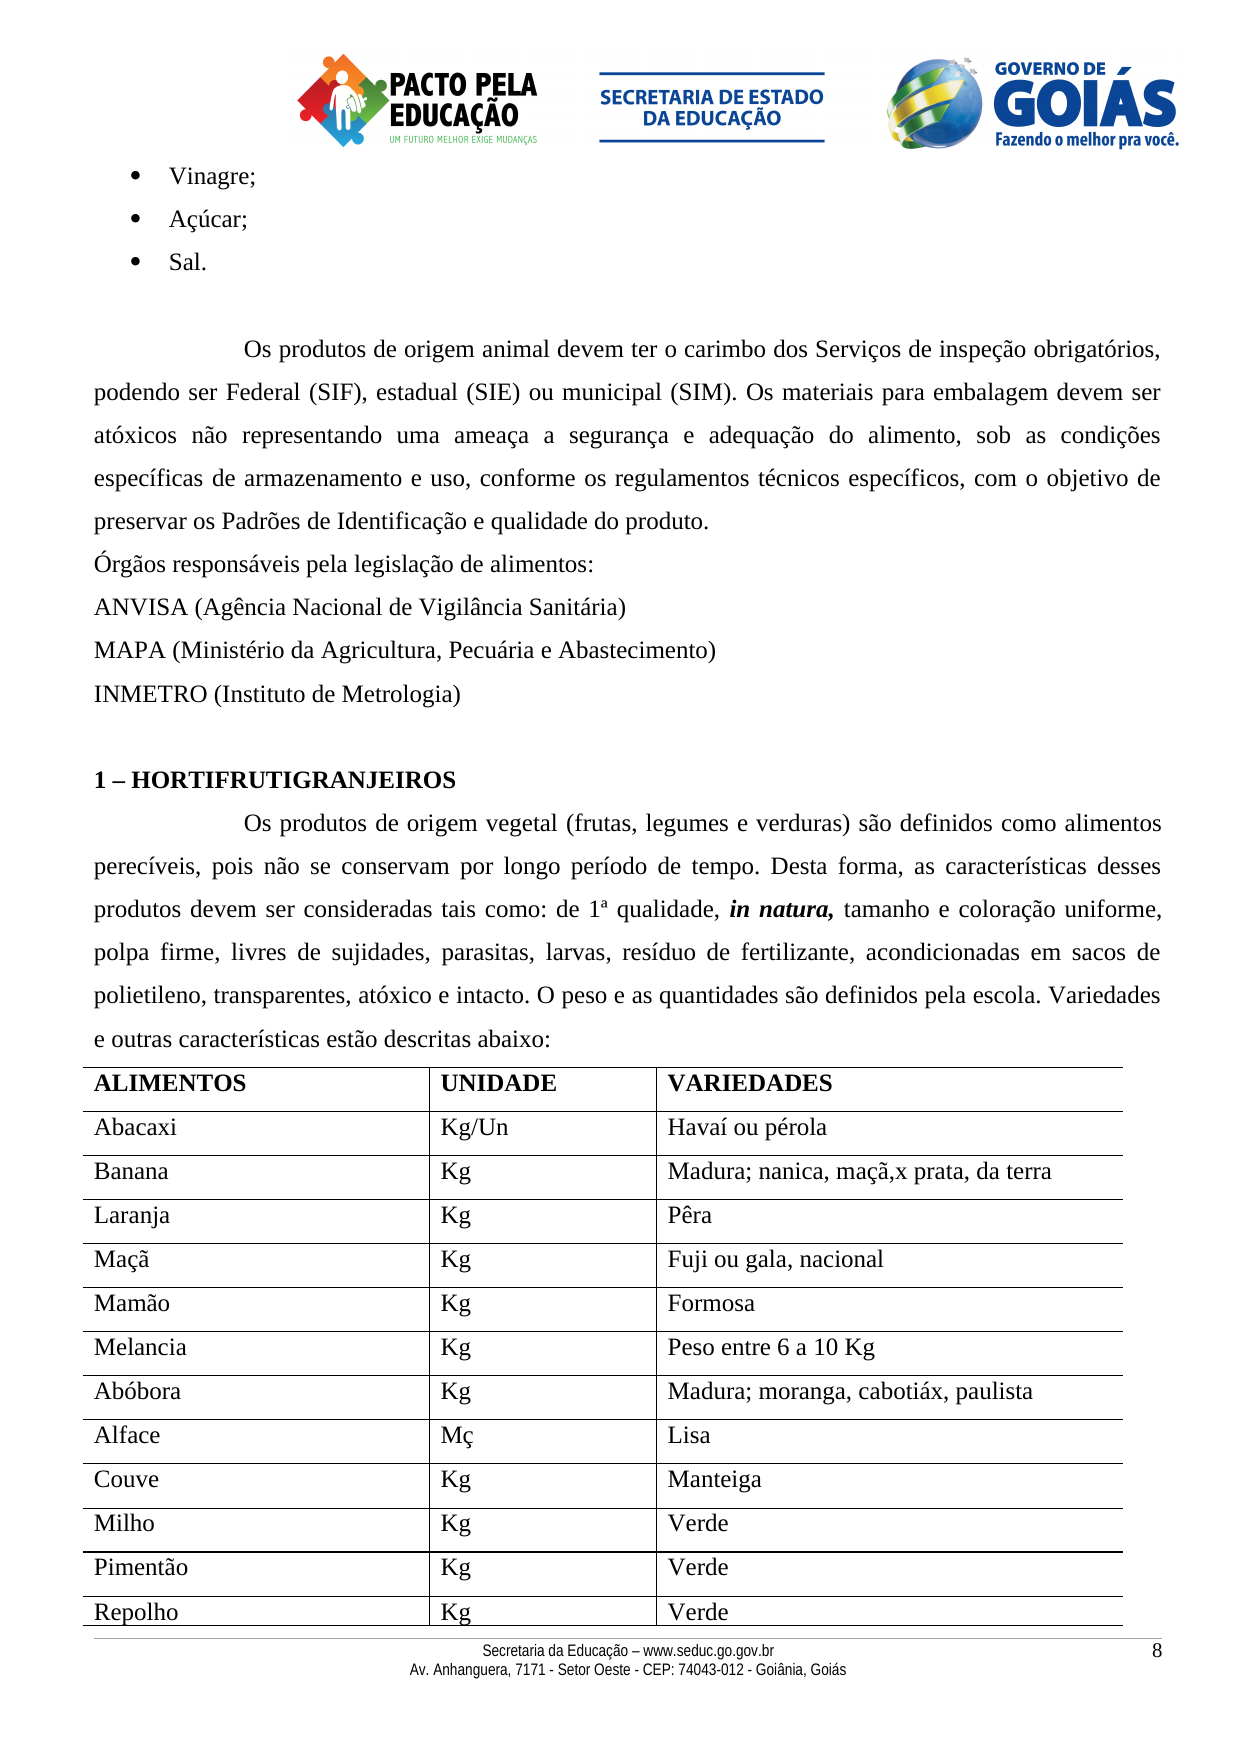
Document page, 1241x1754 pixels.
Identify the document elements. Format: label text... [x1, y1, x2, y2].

table_cell Kg [430, 1376, 656, 1419]
text 1 – HORTIFRUTIGRANJEIROS [94, 765, 1162, 794]
list Sal. [131, 247, 1162, 276]
text Os produtos de origem animal devem ter o carimbo dos Serviços de inspeção obrigatórios, podendo ser Federal (SIF), estadual (SIE) ou municipal (SIM). Os materiais para embalagem devem ser atóxicos não representando uma ameaça a segurança e adequação do alimento, sob as condições específicas de armazenamento e uso, conforme os regulamentos técnicos específicos, com o objetivo de preservar os Padrões de Identificação e qualidade do produto. [94, 334, 1162, 535]
table_cell Laranja [83, 1200, 429, 1243]
table_header VARIEDADES [657, 1068, 1123, 1111]
table_cell Kg [430, 1332, 656, 1375]
table_cell Mç [430, 1420, 656, 1463]
table_cell Madura; nanica, maçã,x prata, da terra [657, 1156, 1123, 1199]
text ANVISA (Agência Nacional de Vigilância Sanitária) [94, 592, 1162, 621]
list Açúcar; [131, 204, 1162, 233]
table_cell Pimentão [83, 1553, 429, 1596]
table_cell Kg [430, 1244, 656, 1287]
table_header ALIMENTOS [83, 1068, 429, 1111]
text Órgãos responsáveis pela legislação de alimentos: [94, 549, 1162, 578]
table_cell Kg [430, 1156, 656, 1199]
table_cell Abacaxi [83, 1112, 429, 1155]
table_cell Repolho [83, 1597, 429, 1625]
list Vinagre; [131, 161, 1162, 190]
table_cell Kg/Un [430, 1112, 656, 1155]
table_cell Kg [430, 1553, 656, 1596]
table_cell Alface [83, 1420, 429, 1463]
table_cell Kg [430, 1200, 656, 1243]
table_cell Couve [83, 1464, 429, 1507]
table_cell Peso entre [657, 1332, 1123, 1375]
table_cell Milho [83, 1509, 429, 1551]
table_cell Maçã [83, 1244, 429, 1287]
text Os produtos de origem vegetal (frutas, legumes e verduras) são definidos como alimentos perecíveis, pois não se conservam por longo período de tempo. Desta forma, as características desses produtos devem ser consideradas tais como: de 1ª qualidade, in natura, tamanho e coloração uniforme, polpa firme, livres de sujidades, parasitas, larvas, resíduo de fertilizante, acondicionadas em sacos de polietileno, transparentes, atóxico e intacto. O peso e as quantidades são definidos pela escola. Variedades e outras características estão descritas abaixo: [94, 808, 1162, 1052]
table_cell Banana [83, 1156, 429, 1199]
table_cell Kg [430, 1597, 656, 1625]
table_cell Lisa [657, 1420, 1123, 1463]
table_cell Mamão [83, 1288, 429, 1331]
table_cell Verde [657, 1597, 1123, 1625]
table_cell Madura; moranga, cabotiáx, paulista [657, 1376, 1123, 1419]
table_cell Kg [430, 1509, 656, 1551]
text INMETRO (Instituto de Metrologia) [94, 679, 1162, 707]
table_cell Kg [430, 1288, 656, 1331]
table_header UNIDADE [430, 1068, 656, 1111]
table_cell Pêra [657, 1200, 1123, 1243]
table_cell Kg [430, 1464, 656, 1507]
picture [288, 49, 1186, 158]
table_cell Verde [657, 1553, 1123, 1596]
table_cell Abóbora [83, 1376, 429, 1419]
table_cell Verde [657, 1509, 1123, 1551]
table_cell Formosa [657, 1288, 1123, 1331]
table_cell Melancia [83, 1332, 429, 1375]
table_cell Havaí ou pérola [657, 1112, 1123, 1155]
table_cell Manteiga [657, 1464, 1123, 1507]
text MAPA (Ministério da Agricultura, Pecuária e Abastecimento) [94, 636, 1162, 664]
table_cell Fuji ou gala, nacional [657, 1244, 1123, 1287]
